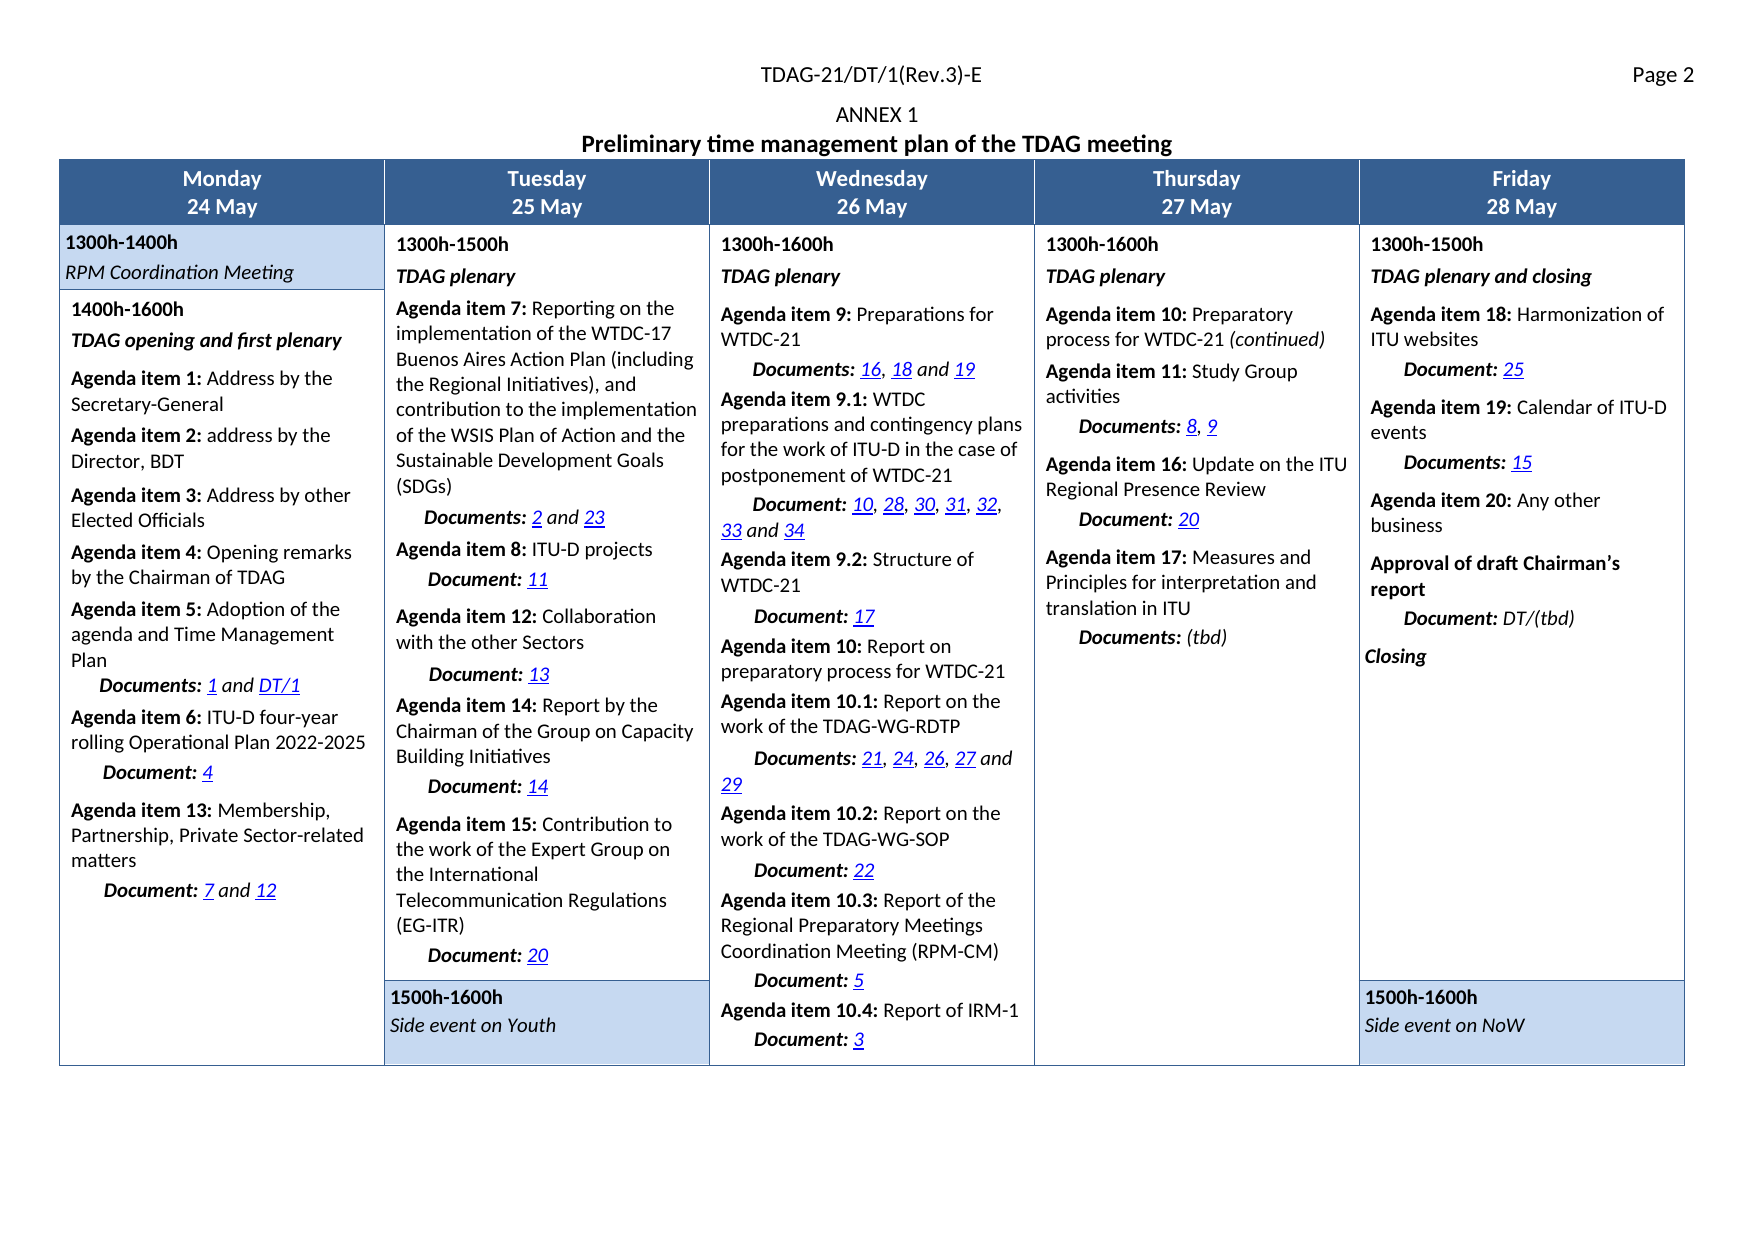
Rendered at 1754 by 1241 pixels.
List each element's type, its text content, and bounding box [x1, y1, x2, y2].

table_cell 1300h-1500h TDAG plenary and closing Agenda item 18: Harmonization of ITU websites Document: 25 Agenda item 19: Calendar of ITU-D events Documents: 15 Agenda item 20: Any other business Approval of draft Chairman’s report Document: DT/(tbd) Closing [1360, 225, 1684, 980]
table_cell 1400h-1600h TDAG opening and first plenary Agenda item 1: Address by the Secretary-General Agenda item 2: address by the Director, BDT Agenda item 3: Address by other Elected Officials Agenda item 4: Opening remarks by the Chairman of TDAG Agenda item 5: Adoption of the agenda and Time Management Plan Documents: 1 and DT/1 Agenda item 6: ITU-D four-year rolling Operational Plan 2022-2025 Document: 4 Agenda item 13: Membership, Partnership, Private Sector-related matters Document: 7 and 12 [60, 290, 384, 1064]
table_header Monday 24 May [60, 160, 384, 224]
table_cell 1500h-1600h Side event on NoW [1360, 981, 1684, 1064]
table_cell 1300h-1400h RPM Coordination Meeting [60, 225, 384, 289]
table_header Thursday 27 May [1035, 160, 1359, 224]
text Preliminary time management plan of the TDAG meeting [59, 128, 1695, 159]
table_cell 1300h-1500h TDAG plenary Agenda item 7: Reporting on the implementation of the WTDC-17 Buenos Aires Action Plan (including the Regional Initiatives), and contribution to the implementation of the WSIS Plan of Action and the Sustainable Development Goals (SDGs) Documents: 2 and 23 Agenda item 8: ITU-D projects Document: 11 Agenda item 12: Collaboration with the other Sectors Document: 13 Agenda item 14: Report by the Chairman of the Group on Capacity Building Initiatives Document: 14 Agenda item 15: Contribution to the work of the Expert Group on the International Telecommunication Regulations (EG-ITR) Document: 20 [385, 225, 709, 980]
text ANNEX 1 [59, 100, 1695, 128]
table_cell 1300h-1600h TDAG plenary Agenda item 9: Preparations for WTDC-21 Documents: 16, 18 and 19 Agenda item 9.1: WTDC preparations and contingency plans for the work of ITU-D in the case of postponement of WTDC-21 Document: 10, 28, 30, 31, 32, 33 and 34 Agenda item 9.2: Structure of WTDC-21 Document: 17 Agenda item 10: Report on preparatory process for WTDC-21 Agenda item 10.1: Report on the work of the TDAG-WG-RDTP Documents: 21, 24, 26, 27 and 29 Agenda item 10.2: Report on the work of the TDAG-WG-SOP Document: 22 Agenda item 10.3: Report of the Regional Preparatory Meetings Coordination Meeting (RPM-CM) Document: 5 Agenda item 10.4: Report of IRM-1 Document: 3 [710, 225, 1034, 1064]
table_cell 1500h-1600h Side event on Youth [385, 981, 709, 1064]
table_header Friday 28 May [1360, 160, 1684, 224]
table_header Wednesday 26 May [710, 160, 1034, 224]
table_header Tuesday 25 May [385, 160, 709, 224]
table_cell 1300h-1600h TDAG plenary Agenda item 10: Preparatory process for WTDC-21 (continued) Agenda item 11: Study Group activities Documents: 8, 9 Agenda item 16: Update on the ITU Regional Presence Review Document: 20 Agenda item 17: Measures and Principles for interpretation and translation in ITU Documents: (tbd) [1035, 225, 1359, 1064]
